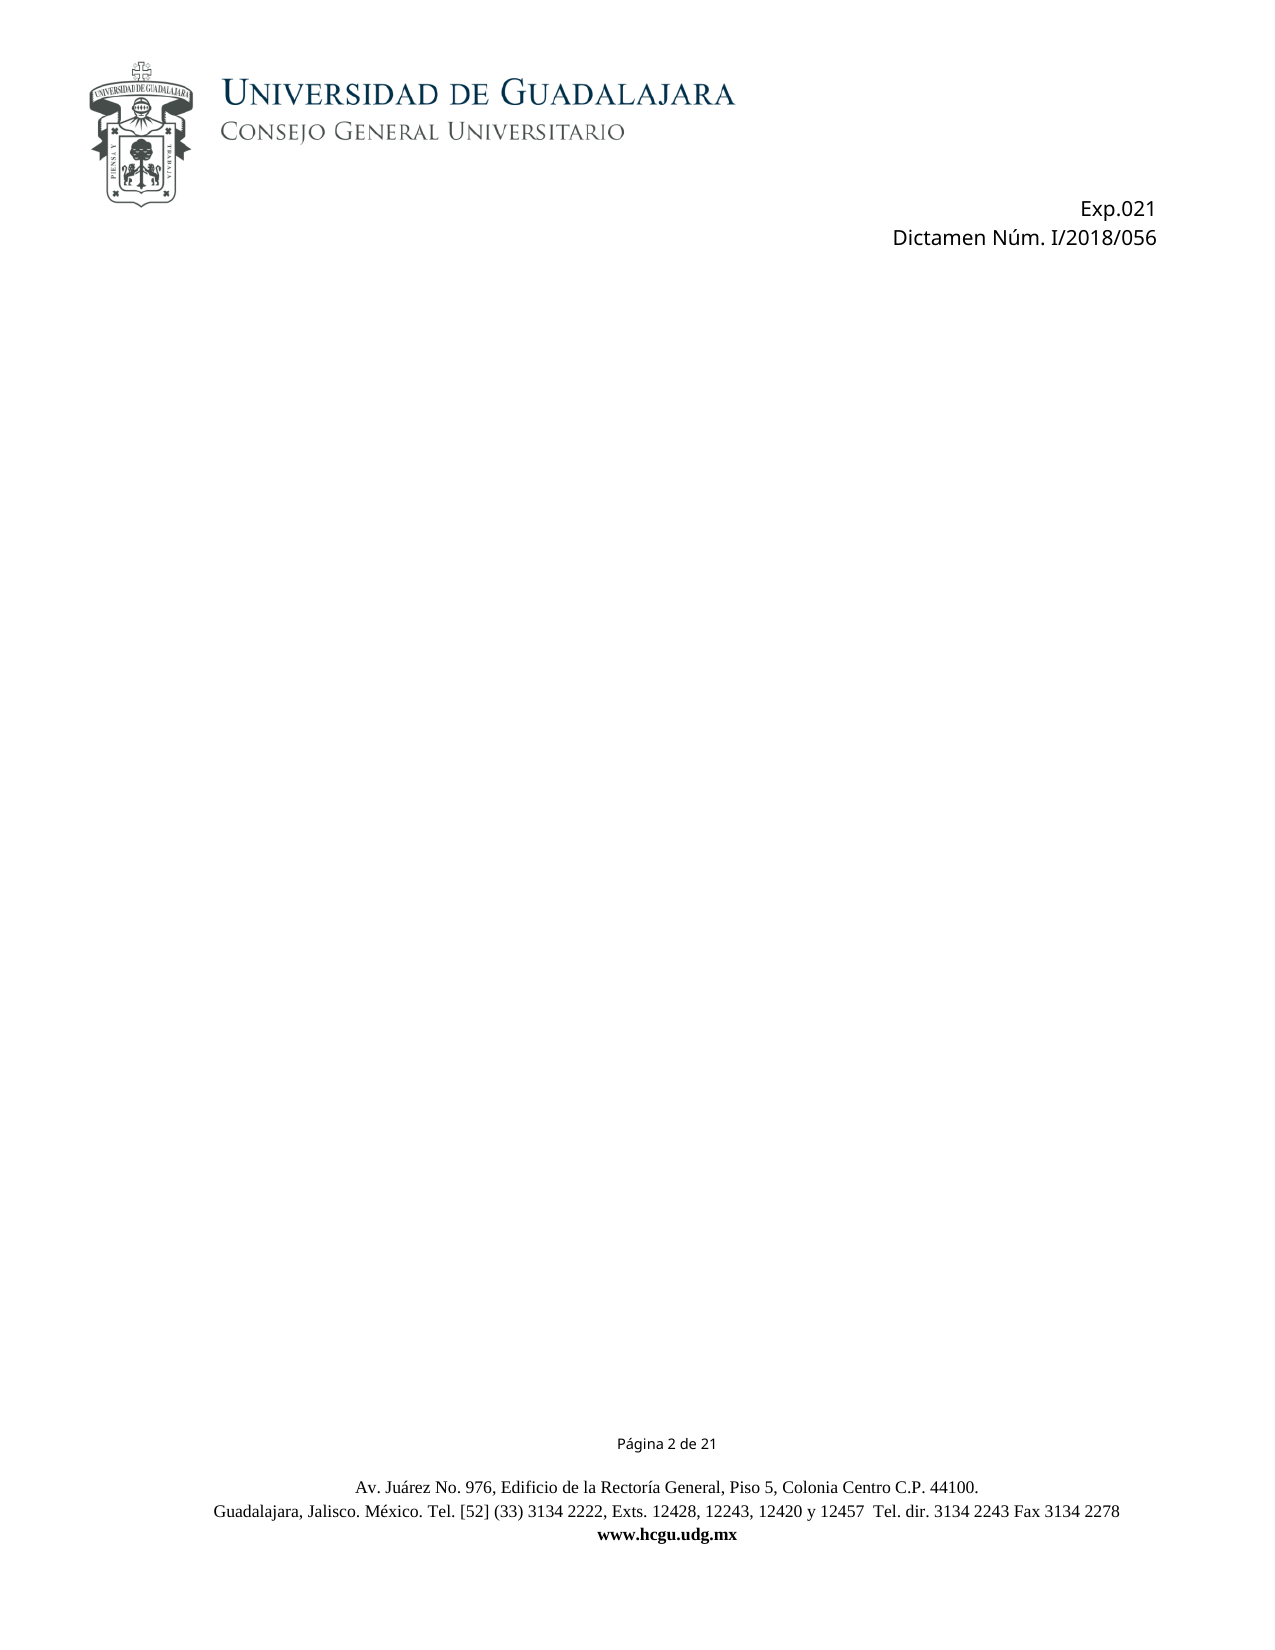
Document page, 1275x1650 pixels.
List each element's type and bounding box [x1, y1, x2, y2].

picture [1, 1, 1274, 268]
